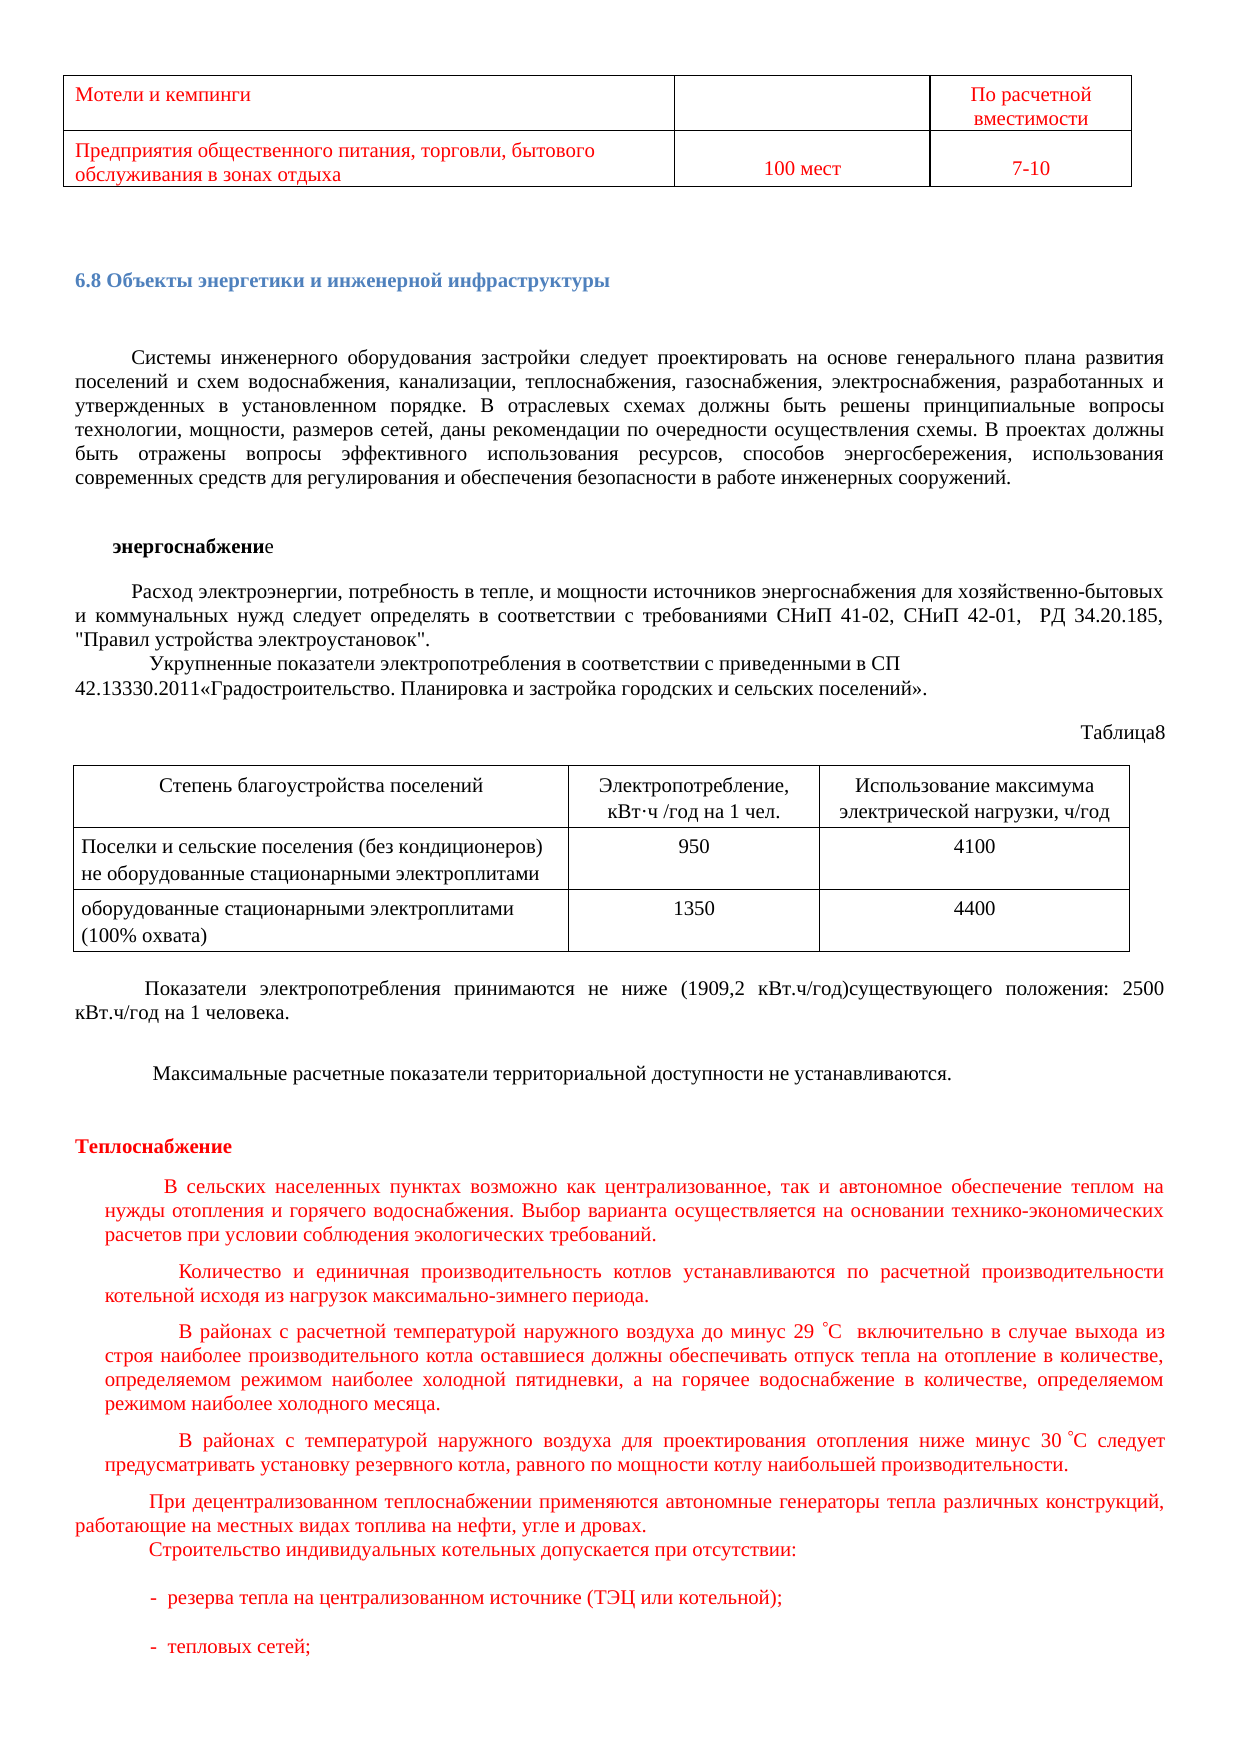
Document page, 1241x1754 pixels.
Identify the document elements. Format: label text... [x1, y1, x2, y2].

table_header Степень благоустройства поселений [74, 766, 568, 827]
text Системы инженерного оборудования застройки следует проектировать на основе генерального плана развития поселений и схем водоснабжения, канализации, теплоснабжения, газоснабжения, электроснабжения, разработанных и утвержденных в установленном порядке. В отраслевых схемах должны быть решены принципиальные вопросы технологии, мощности, размеров сетей, даны рекомендации по очередности осуществления схемы. В проектах должны быть отражены вопросы эффективного использования ресурсов, способов энергосбережения, использования современных средств для регулирования и обеспечения безопасности в работе инженерных сооружений. [75, 345, 1165, 489]
table_cell 4400 [820, 890, 1129, 951]
text Показатели электропотребления принимаются не ниже (1909,2 кВт.ч/год)существующего положения: 2500 кВт.ч/год на 1 человека. [75, 976, 1165, 1024]
text Максимальные расчетные показатели территориальной доступности не устанавливаются. [75, 1061, 1165, 1085]
table_cell Мотели и кемпинги [64, 76, 674, 130]
table_header Электропотребление, кВт·ч /год на 1 чел. [569, 766, 819, 827]
text В сельских населенных пунктах возможно как централизованное, так и автономное обеспечение теплом на нужды отопления и горячего водоснабжения. Выбор варианта осуществляется на основании технико-экономических расчетов при условии соблюдения экологических требований. [104, 1174, 1165, 1246]
table_cell 100 мест [675, 131, 929, 186]
text Расход электроэнергии, потребность в тепле, и мощности источников энергоснабжения для хозяйственно-бытовых и коммунальных нужд следует определять в соответствии с требованиями СНиП 41-02, СНиП 42-01, РД 34.20.185, "Правил устройства электроустановок". [75, 579, 1165, 651]
table_cell 7-10 [931, 131, 1131, 186]
table_cell оборудованные стационарными электроплитами (100% охвата) [74, 890, 568, 951]
text Таблица8 [75, 720, 1165, 744]
table_cell [675, 76, 929, 130]
text В районах с температурой наружного воздуха для проектирования отопления ниже минус 30 С следует предусматривать установку резервного котла, равного по мощности котлу наибольшей производительности. [104, 1428, 1165, 1476]
text Теплоснабжение [75, 1134, 1165, 1158]
text В районах с расчетной температурой наружного воздуха до минус 29 С включительно в случае выхода из строя наиболее производительного котла оставшиеся должны обеспечивать отпуск тепла на отопление в количестве, определяемом режимом наиболее холодной пятидневки, а на горячее водоснабжение в количестве, определяемом режимом наиболее холодного месяца. [104, 1319, 1165, 1415]
text Укрупненные показатели электропотребления в соответствии с приведенными в СП 42.13330.2011«Градостроительство. Планировка и застройка городских и сельских поселений». [75, 651, 1165, 699]
text - резерва тепла на централизованном источнике (ТЭЦ или котельной); [150, 1585, 1165, 1609]
table_cell 950 [569, 828, 819, 889]
table_cell 4100 [820, 828, 1129, 889]
table_cell Предприятия общественного питания, торговли, бытового обслуживания в зонах отдыха [64, 131, 674, 186]
subtitle 6.8 Объекты энергетики и инженерной инфраструктуры [75, 268, 1165, 292]
text Количество и единичная производительность котлов устанавливаются по расчетной производительности котельной исходя из нагрузок максимально-зимнего периода. [104, 1258, 1165, 1307]
text - тепловых сетей; [150, 1633, 1165, 1658]
table_cell Поселки и сельские поселения (без кондиционеров) не оборудованные стационарными электроплитами [74, 828, 568, 889]
text Строительство индивидуальных котельных допускается при отсутствии: [75, 1537, 1165, 1561]
table_cell 1350 [569, 890, 819, 951]
text При децентрализованном теплоснабжении применяются автономные генераторы тепла различных конструкций, работающие на местных видах топлива на нефти, угле и дровах. [75, 1488, 1165, 1537]
table_header Использование максимума электрической нагрузки, ч/год [820, 766, 1129, 827]
text энергоснабжение [112, 534, 1165, 558]
table_cell По расчетной вместимости [931, 76, 1131, 130]
